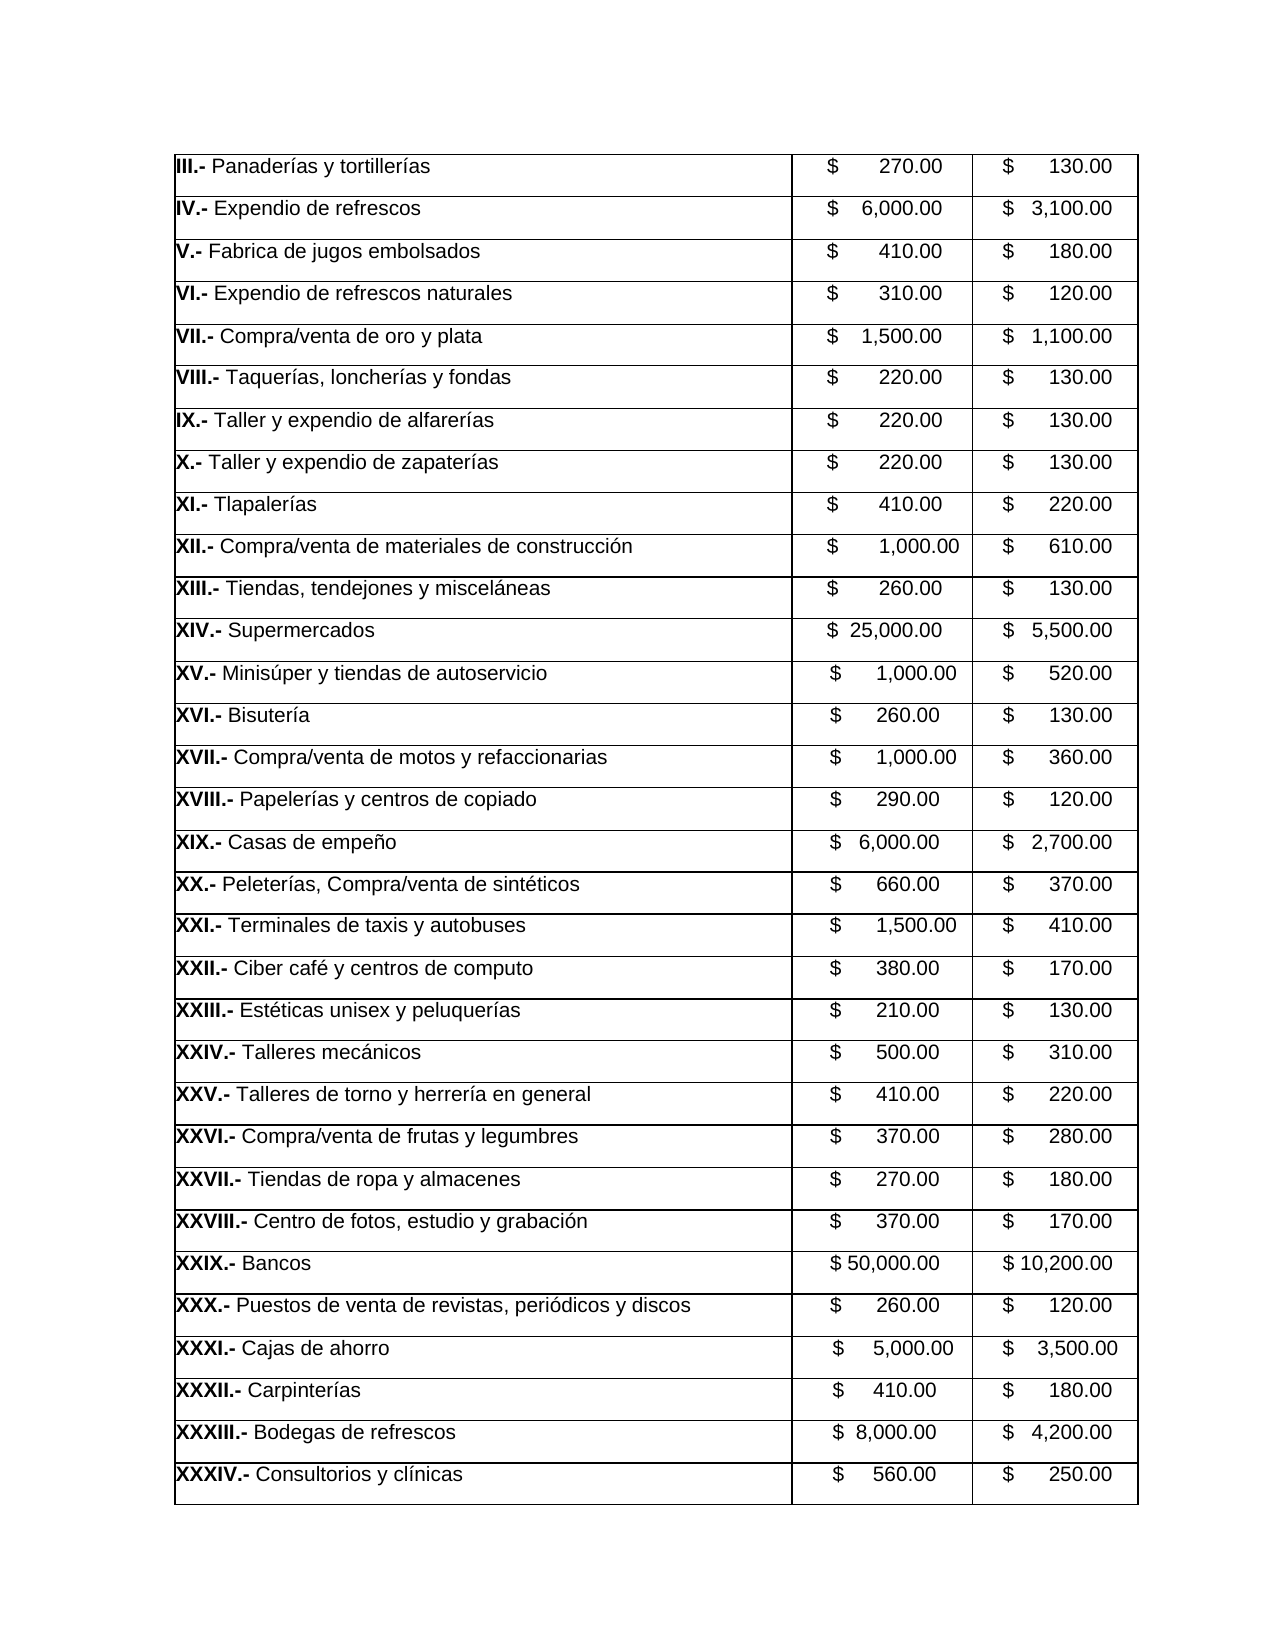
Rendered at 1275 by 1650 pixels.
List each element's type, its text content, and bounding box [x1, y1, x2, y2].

table_cell VI.- Expendio de refrescos naturales [176, 282, 791, 324]
table_cell XII.- Compra/venta de materiales de construcción [176, 535, 791, 576]
table_cell $ 410.00 [793, 493, 972, 534]
table_cell $ 1,500.00 [793, 915, 972, 956]
table_cell $ 130.00 [973, 409, 1137, 450]
table_cell $ 560.00 [793, 1464, 972, 1504]
table_cell $ 220.00 [973, 493, 1137, 534]
table_cell $ 180.00 [973, 1168, 1137, 1209]
table_cell XXXII.- Carpinterías [176, 1379, 791, 1420]
table_cell $ 8,000.00 [793, 1421, 972, 1462]
table_cell $ 260.00 [793, 1295, 972, 1336]
table_cell XXI.- Terminales de taxis y autobuses [176, 915, 791, 956]
table_cell V.- Fabrica de jugos embolsados [176, 240, 791, 281]
table_cell XXIV.- Talleres mecánicos [176, 1041, 791, 1082]
table_cell XXVI.- Compra/venta de frutas y legumbres [176, 1126, 791, 1167]
table_cell $ 660.00 [793, 873, 972, 913]
table_cell $ 2,700.00 [973, 831, 1137, 871]
table_cell $ 130.00 [973, 704, 1137, 744]
table_cell $ 370.00 [793, 1126, 972, 1167]
table_cell $ 180.00 [973, 1379, 1137, 1420]
table_cell $ 180.00 [973, 240, 1137, 281]
table_cell $ 1,000.00 [793, 746, 972, 787]
table_cell $ 210.00 [793, 1000, 972, 1040]
table_cell $ 130.00 [973, 451, 1137, 492]
table_cell $ 220.00 [793, 366, 972, 407]
table_cell $ 410.00 [973, 915, 1137, 956]
table_cell $ 220.00 [793, 451, 972, 492]
table_cell $ 170.00 [973, 957, 1137, 998]
table_cell $ 25,000.00 [793, 619, 972, 661]
table_cell $ 250.00 [973, 1464, 1137, 1504]
table_cell $ 3,100.00 [973, 197, 1137, 238]
table_cell VII.- Compra/venta de oro y plata [176, 325, 791, 365]
table_cell XIX.- Casas de empeño [176, 831, 791, 871]
table_cell $ 410.00 [793, 1379, 972, 1420]
table_cell IX.- Taller y expendio de alfarerías [176, 409, 791, 450]
table_cell IV.- Expendio de refrescos [176, 197, 791, 238]
table_cell XXVIII.- Centro de fotos, estudio y grabación [176, 1211, 791, 1251]
table_cell $ 270.00 [793, 155, 972, 196]
table_cell XXV.- Talleres de torno y herrería en general [176, 1083, 791, 1124]
table_cell $ 220.00 [793, 409, 972, 450]
table_cell $ 1,100.00 [973, 325, 1137, 365]
table_cell $ 520.00 [973, 662, 1137, 703]
table_cell $ 130.00 [973, 1000, 1137, 1040]
table_cell XXXIV.- Consultorios y clínicas [176, 1464, 791, 1504]
table_cell XXVII.- Tiendas de ropa y almacenes [176, 1168, 791, 1209]
table_cell XXXIII.- Bodegas de refrescos [176, 1421, 791, 1462]
table_cell $ 10,200.00 [973, 1252, 1137, 1293]
table_cell $ 360.00 [973, 746, 1137, 787]
table_cell $ 130.00 [973, 366, 1137, 407]
table_cell XXX.- Puestos de venta de revistas, periódicos y discos [176, 1295, 791, 1336]
table_cell $ 310.00 [793, 282, 972, 324]
table_cell XVIII.- Papelerías y centros de copiado [176, 788, 791, 829]
table_cell XVII.- Compra/venta de motos y refaccionarias [176, 746, 791, 787]
table_cell $ 130.00 [973, 578, 1137, 618]
table_cell $ 380.00 [793, 957, 972, 998]
table_cell $ 220.00 [973, 1083, 1137, 1124]
table_cell $ 6,000.00 [793, 831, 972, 871]
table_cell $ 1,000.00 [793, 662, 972, 703]
table_cell XVI.- Bisutería [176, 704, 791, 744]
table_cell $ 4,200.00 [973, 1421, 1137, 1462]
table_cell XX.- Peleterías, Compra/venta de sintéticos [176, 873, 791, 913]
table_cell $ 290.00 [793, 788, 972, 829]
table_cell XXII.- Ciber café y centros de computo [176, 957, 791, 998]
table_cell $ 120.00 [973, 282, 1137, 324]
table_cell $ 1,000.00 [793, 535, 972, 576]
table_cell $ 260.00 [793, 704, 972, 744]
table_cell $ 50,000.00 [793, 1252, 972, 1293]
table_cell XI.- Tlapalerías [176, 493, 791, 534]
table_cell $ 280.00 [973, 1126, 1137, 1167]
table_cell $ 5,500.00 [973, 619, 1137, 661]
table_cell $ 410.00 [793, 1083, 972, 1124]
table_cell XXIX.- Bancos [176, 1252, 791, 1293]
table_cell $ 5,000.00 [793, 1337, 972, 1378]
table_cell XIII.- Tiendas, tendejones y misceláneas [176, 578, 791, 618]
table_cell $ 3,500.00 [973, 1337, 1137, 1378]
table_cell XXXI.- Cajas de ahorro [176, 1337, 791, 1378]
table_cell VIII.- Taquerías, loncherías y fondas [176, 366, 791, 407]
table_cell $ 610.00 [973, 535, 1137, 576]
table_cell $ 500.00 [793, 1041, 972, 1082]
table_cell $ 310.00 [973, 1041, 1137, 1082]
table_cell $ 270.00 [793, 1168, 972, 1209]
table_cell $ 6,000.00 [793, 197, 972, 238]
table_cell $ 170.00 [973, 1211, 1137, 1251]
table_cell XXIII.- Estéticas unisex y peluquerías [176, 1000, 791, 1040]
table_cell $ 370.00 [973, 873, 1137, 913]
table_cell $ 1,500.00 [793, 325, 972, 365]
table_cell XIV.- Supermercados [176, 619, 791, 661]
table_cell $ 260.00 [793, 578, 972, 618]
table_cell $ 120.00 [973, 788, 1137, 829]
table_cell X.- Taller y expendio de zapaterías [176, 451, 791, 492]
table_cell III.- Panaderías y tortillerías [176, 155, 791, 196]
table_cell $ 120.00 [973, 1295, 1137, 1336]
table_cell $ 410.00 [793, 240, 972, 281]
table_cell $ 130.00 [973, 155, 1137, 196]
table_cell XV.- Minisúper y tiendas de autoservicio [176, 662, 791, 703]
table_cell $ 370.00 [793, 1211, 972, 1251]
